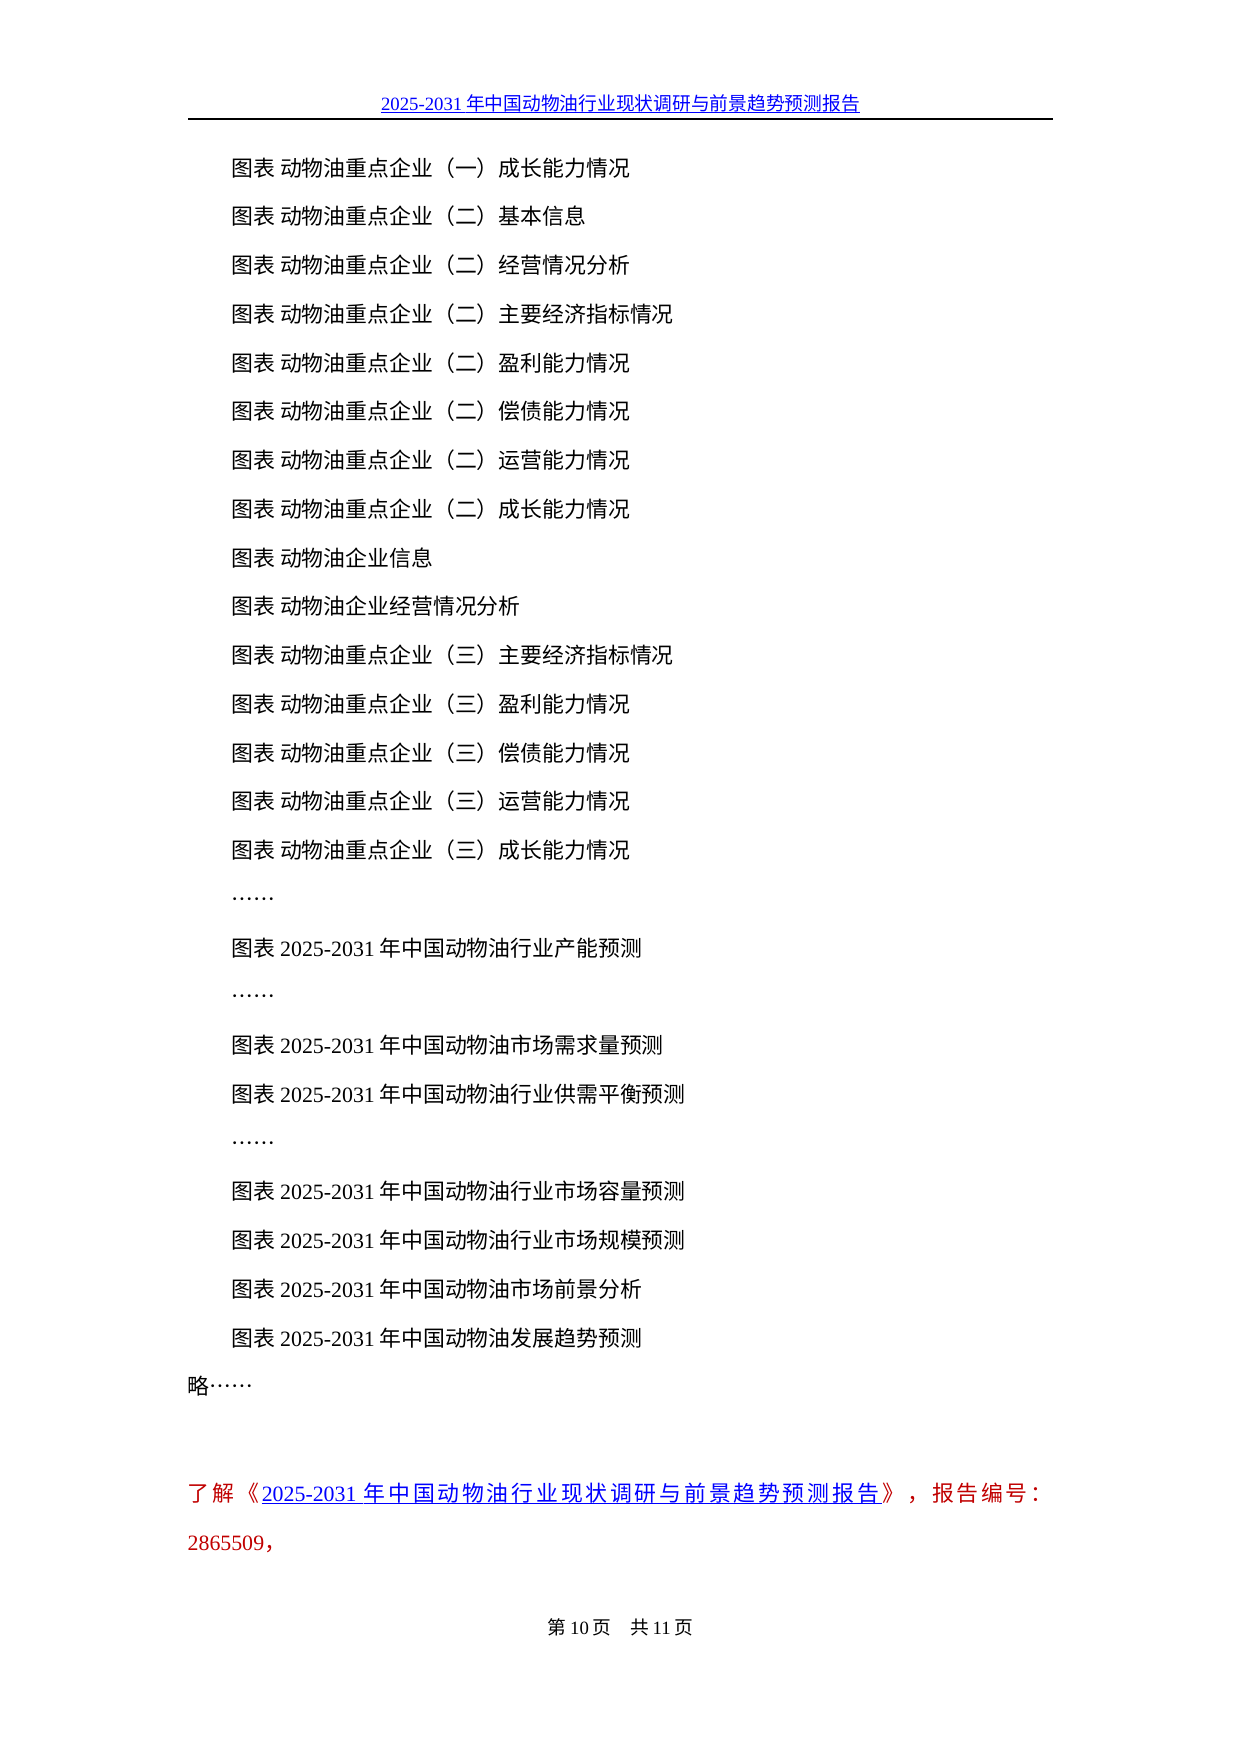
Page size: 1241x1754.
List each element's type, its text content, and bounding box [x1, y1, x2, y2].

text 了解《2025-2031年中国动物油行业现状调研与前景趋势预测报告》，报告编号：2865509， [187, 1475, 1053, 1557]
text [187, 150, 1053, 1401]
